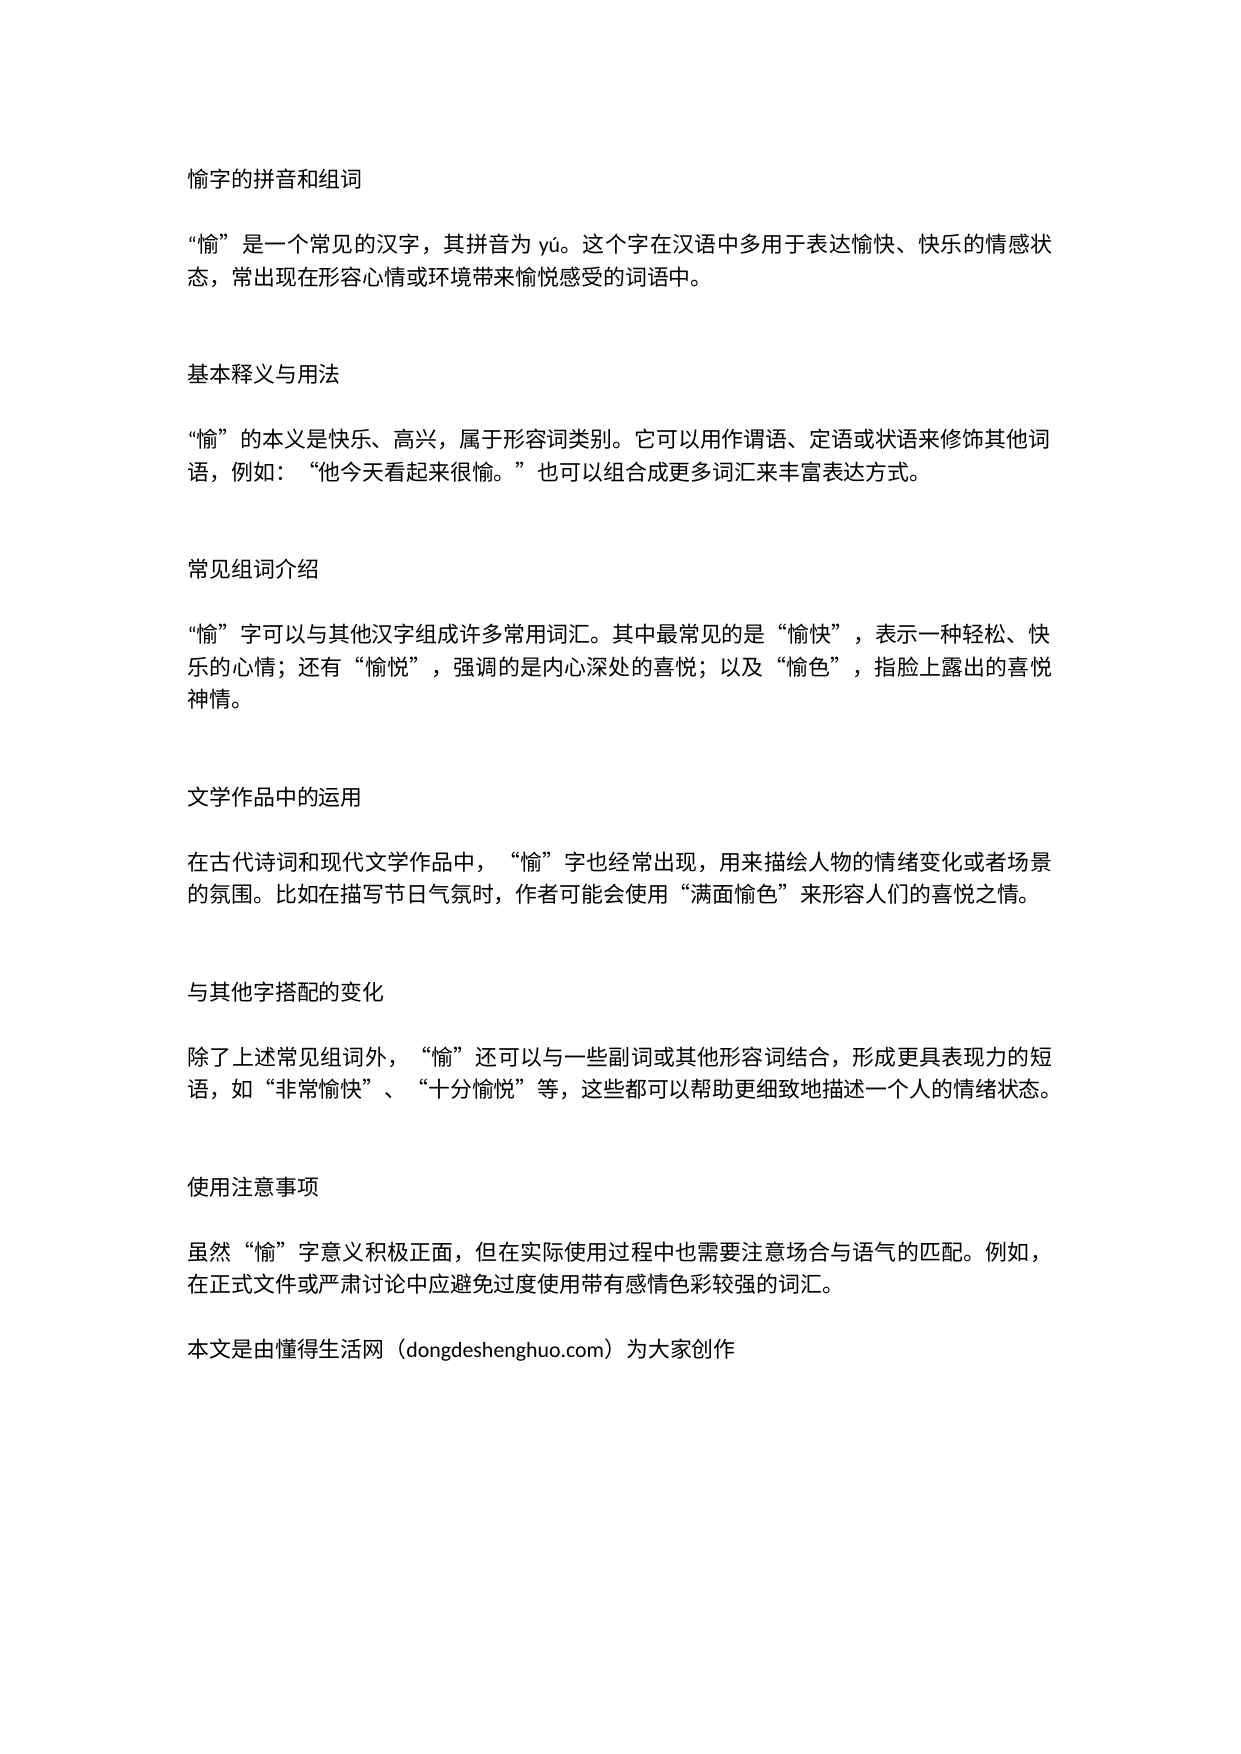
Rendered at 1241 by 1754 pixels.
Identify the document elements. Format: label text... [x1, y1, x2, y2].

text 本文是由懂得生活网（dongdeshenghuo.com）为大家创作 [187, 1332, 1053, 1364]
text “愉”字可以与其他汉字组成许多常用词汇。其中最常见的是“愉快”，表示一种轻松、快乐的心情；还有“愉悦”，强调的是内心深处的喜悦；以及“愉色”，指脸上露出的喜悦神情。 [187, 617, 1053, 714]
text 除了上述常见组词外，“愉”还可以与一些副词或其他形容词结合，形成更具表现力的短语，如“非常愉快”、“十分愉悦”等，这些都可以帮助更细致地描述一个人的情绪状态。 [187, 1039, 1053, 1104]
text 虽然“愉”字意义积极正面，但在实际使用过程中也需要注意场合与语气的匹配。例如，在正式文件或严肃讨论中应避免过度使用带有感情色彩较强的词汇。 [187, 1234, 1053, 1299]
text 在古代诗词和现代文学作品中，“愉”字也经常出现，用来描绘人物的情绪变化或者场景的氛围。比如在描写节日气氛时，作者可能会使用“满面愉色”来形容人们的喜悦之情。 [187, 844, 1053, 909]
text 常见组词介绍 [187, 552, 1053, 584]
text 基本释义与用法 [187, 357, 1053, 389]
text 文学作品中的运用 [187, 779, 1053, 812]
text “愉”的本义是快乐、高兴，属于形容词类别。它可以用作谓语、定语或状语来修饰其他词语，例如：“他今天看起来很愉。”也可以组合成更多词汇来丰富表达方式。 [187, 422, 1053, 487]
text 使用注意事项 [187, 1169, 1053, 1202]
text 与其他字搭配的变化 [187, 974, 1053, 1007]
text “愉”是一个常见的汉字，其拼音为 yú。这个字在汉语中多用于表达愉快、快乐的情感状态，常出现在形容心情或环境带来愉悦感受的词语中。 [187, 227, 1053, 292]
text 愉字的拼音和组词 [187, 162, 1053, 194]
